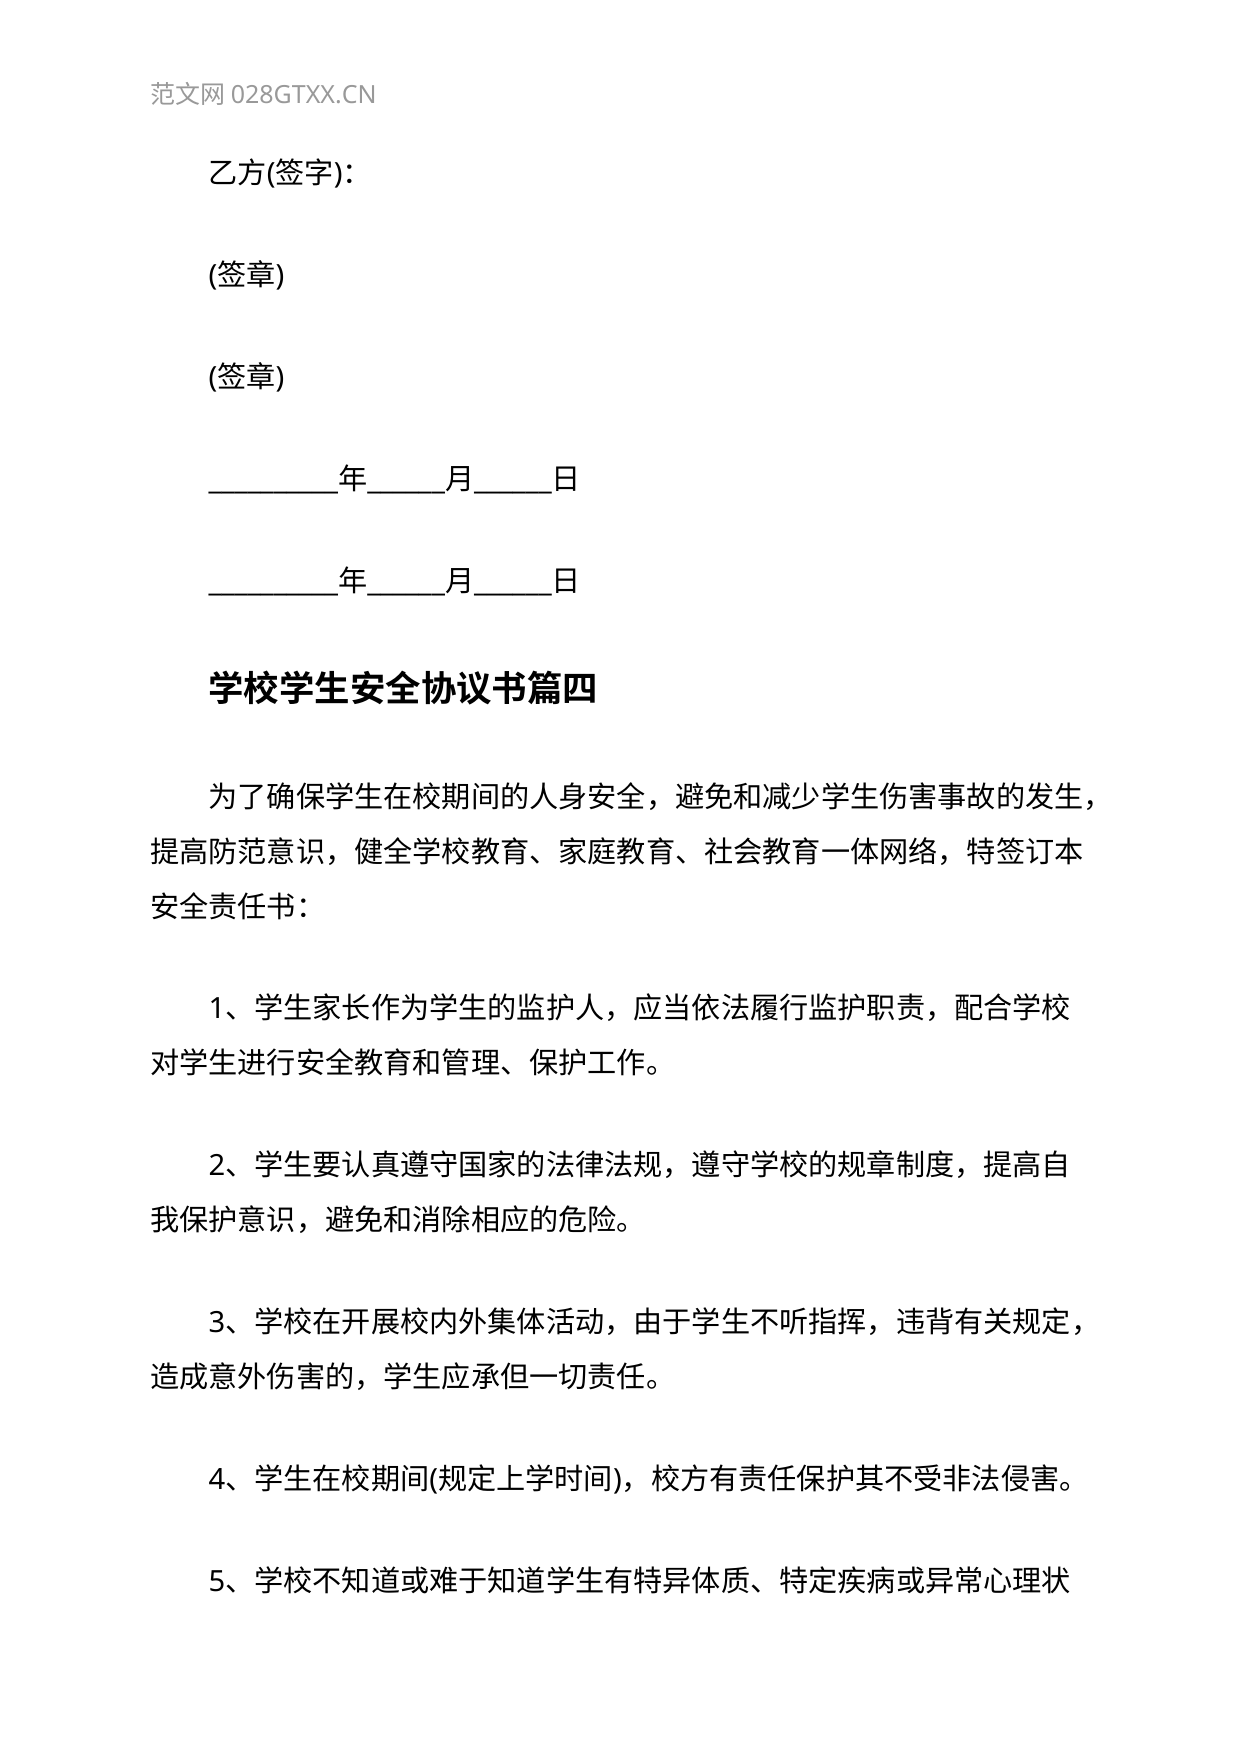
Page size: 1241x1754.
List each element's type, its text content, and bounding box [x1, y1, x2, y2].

text 为了确保学生在校期间的人身安全，避免和减少学生伤害事故的发生，提高防范意识，健全学校教育、家庭教育、社会教育一体网络，特签订本安全责任书： [150, 773, 1090, 925]
text __________年______月______日 [150, 558, 1090, 600]
text 2、学生要认真遵守国家的法律法规，遵守学校的规章制度，提高自我保护意识，避免和消除相应的危险。 [150, 1142, 1090, 1239]
text __________年______月______日 [150, 456, 1090, 498]
text 4、学生在校期间(规定上学时间)，校方有责任保护其不受非法侵害。 [150, 1455, 1090, 1498]
text (签章) [150, 354, 1090, 396]
text 3、学校在开展校内外集体活动，由于学生不听指挥，违背有关规定，造成意外伤害的，学生应承但一切责任。 [150, 1298, 1090, 1396]
text 乙方(签字)： [150, 150, 1090, 192]
text 1、学生家长作为学生的监护人，应当依法履行监护职责，配合学校对学生进行安全教育和管理、保护工作。 [150, 985, 1090, 1082]
text (签章) [150, 252, 1090, 294]
text 学校学生安全协议书篇四 [150, 660, 1090, 711]
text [150, 1557, 1090, 1599]
